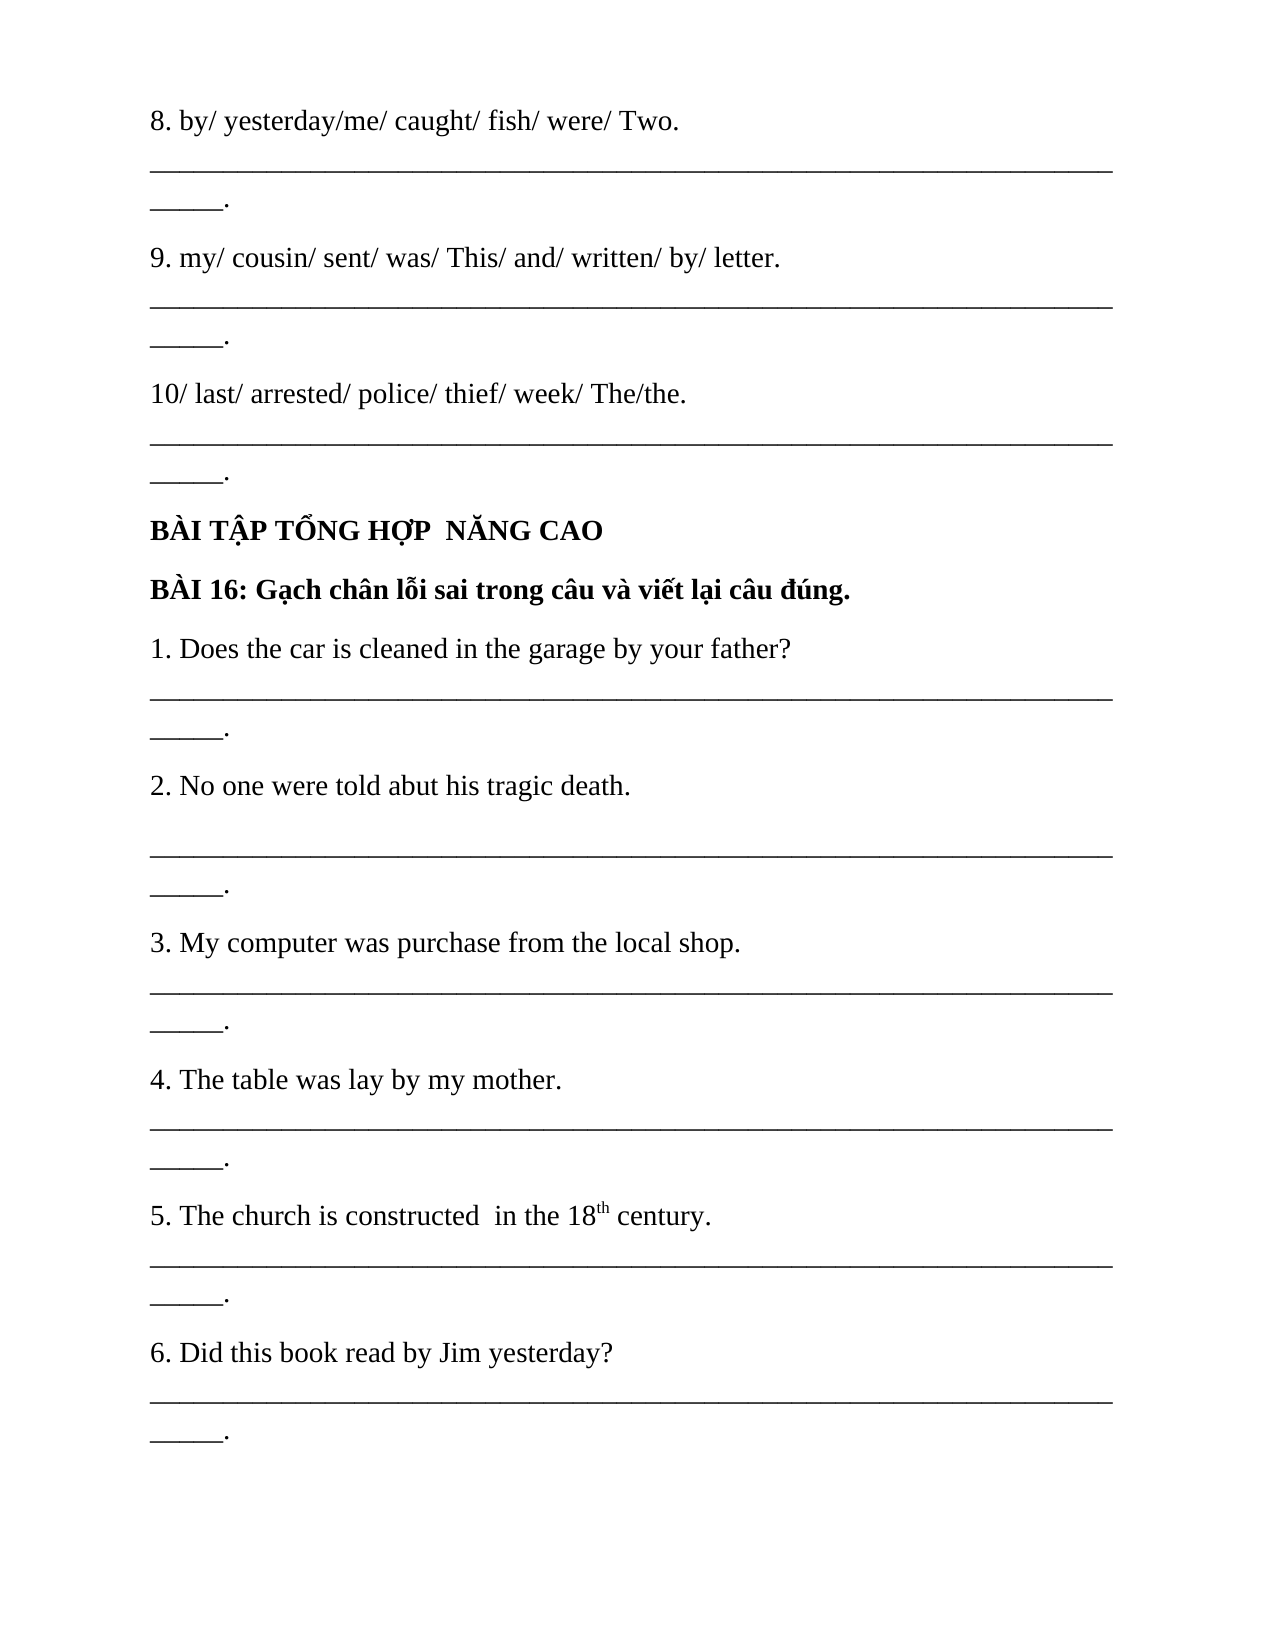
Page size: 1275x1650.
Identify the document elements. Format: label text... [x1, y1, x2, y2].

text 1. Does the car is cleaned in the garage by your father? _______________________________________________________________________. [150, 632, 1125, 742]
text BÀI TẬP TỔNG HỢP NĂNG CAO [150, 513, 1125, 546]
text 6. Did this book read by Jim yesterday? _______________________________________________________________________. [150, 1335, 1125, 1445]
text 10/ last/ arrested/ police/ thief/ week/ The/the. _______________________________________________________________________. [150, 376, 1125, 487]
text 9. my/ cousin/ sent/ was/ This/ and/ written/ by/ letter. _______________________________________________________________________. [150, 240, 1125, 351]
text 8. by/ yesterday/me/ caught/ fish/ were/ Two. _______________________________________________________________________. [150, 103, 1125, 214]
text 4. The table was lay by my mother. _______________________________________________________________________. [150, 1062, 1125, 1172]
text BÀI 16: Gạch chân lỗi sai trong câu và viết lại câu đúng. [150, 572, 1125, 606]
text 2. No one were told abut his tragic death. [150, 768, 1125, 802]
text 5. The church is constructed in the 18th century. _______________________________________________________________________. [150, 1198, 1125, 1309]
text _______________________________________________________________________. [150, 827, 1125, 899]
text 3. My computer was purchase from the local shop. _______________________________________________________________________. [150, 925, 1125, 1036]
